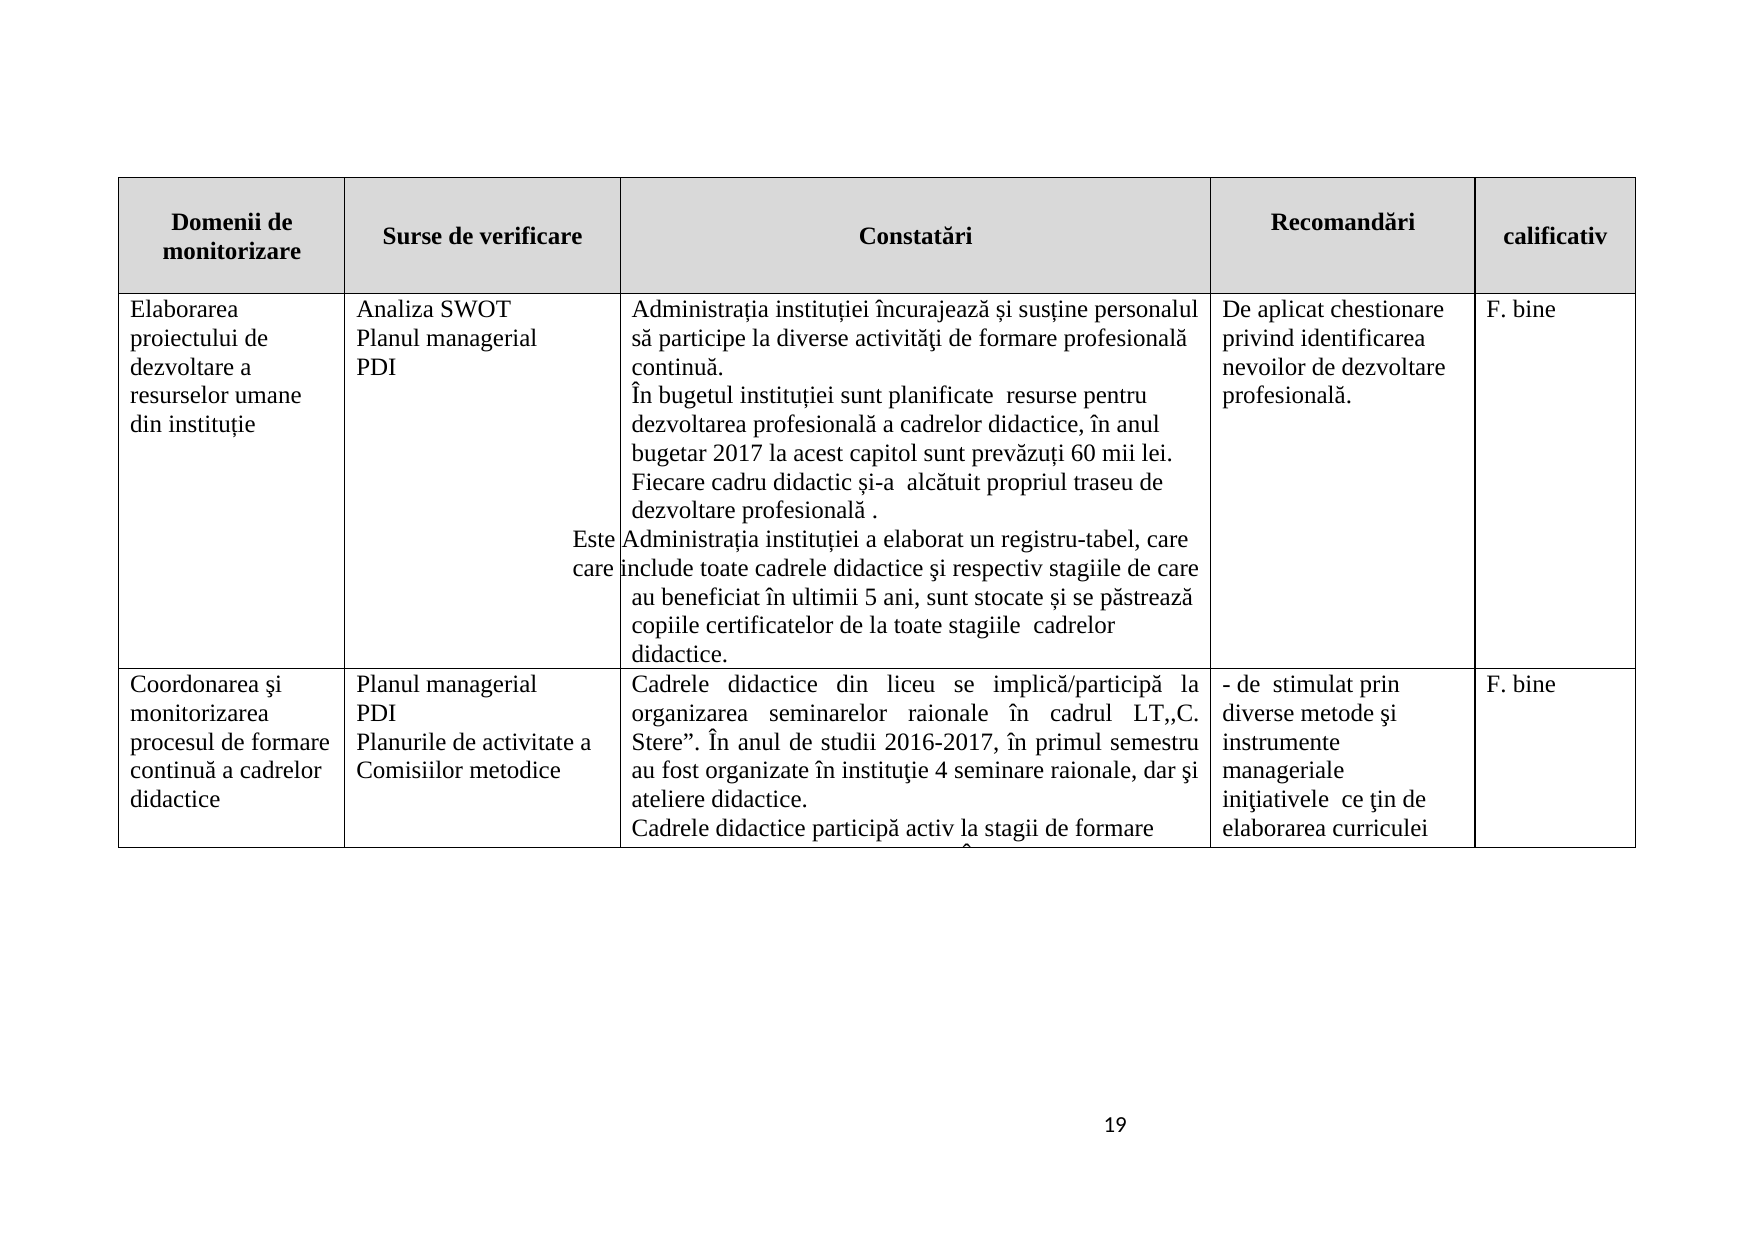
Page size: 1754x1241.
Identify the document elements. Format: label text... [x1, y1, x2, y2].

table_cell Planul managerial PDI Planurile de activitate a Comisiilor metodice [345, 669, 620, 847]
table_cell F. bine [1476, 669, 1635, 847]
table_cell F. bine [1476, 294, 1635, 668]
table_header Constatări [621, 178, 1210, 293]
table_cell Administrația instituției încurajează și susține personalul să participe la diverse activităţi de formare profesională continuă. În bugetul instituției sunt planificate resurse pentru dezvoltarea profesională a cadrelor didactice, în anul bugetar 2017 la acest capitol sunt prevăzuți 60 mii lei. Fiecare cadru didactic și-a alcătuit propriul traseu de dezvoltare profesională . Este Administrația instituției a elaborat un registru-tabel, care care include toate cadrele didactice şi respectiv stagiile de care au beneficiat în ultimii 5 ani, sunt stocate și se păstrează copiile certificatelor de la toate stagiile cadrelor didactice. [621, 294, 1210, 668]
table_cell Coordonarea şi monitorizarea procesul de formare continuă a cadrelor didactice [119, 669, 344, 847]
table_cell De aplicat chestionare privind identificarea nevoilor de dezvoltare profesională. [1211, 294, 1474, 668]
table_cell Analiza SWOT Planul managerial PDI [345, 294, 620, 668]
table_header calificativ [1476, 178, 1635, 293]
table_header Surse de verificare [345, 178, 620, 293]
table_cell Cadrele didactice din liceu se implică/participă la organizarea seminarelor raionale în cadrul LT,,C. Stere”. În anul de studii 2016-2017, în primul semestru au fost organizate în instituţie 4 seminare raionale, dar şi ateliere didactice. Cadrele didactice participă activ la stagii de formare continuă la centrele republicane. În semestru I, anul de studii 2016-2017 au participat la stagii de formare în centre de formare republicane 15 cadre didactice. Administrația instituției dezvoltă relaţii de parteneriat cu furnizori de formare continuă externi organizând cursuri în cadrul unor proiecte comune; [621, 669, 1210, 847]
table_header Recomandări [1211, 178, 1474, 293]
table_header Domenii de monitorizare [119, 178, 344, 293]
table_cell Elaborarea proiectului de dezvoltare a resurselor umane din instituție [119, 294, 344, 668]
table_cell - de stimulat prin diverse metode şi instrumente manageriale iniţiativele ce ţin de elaborarea curriculei la decizia școlii [1211, 669, 1474, 847]
